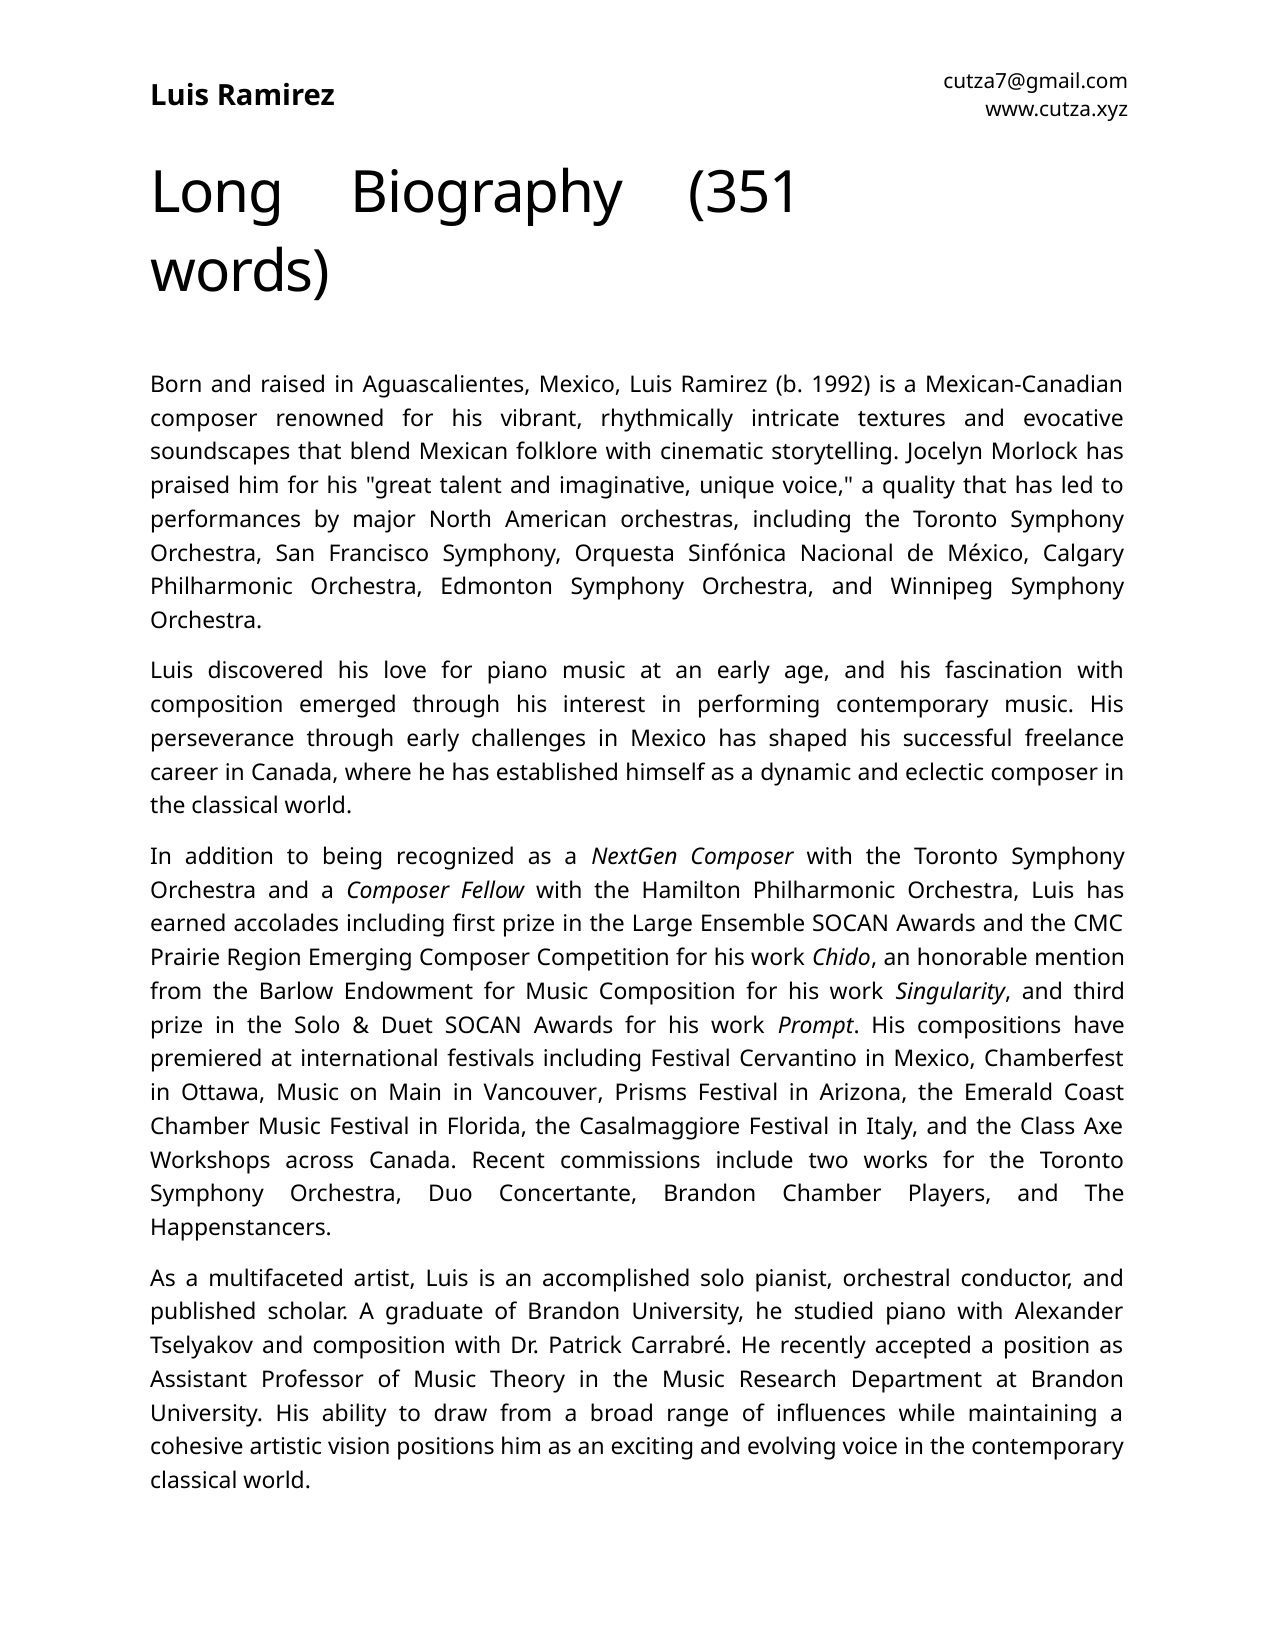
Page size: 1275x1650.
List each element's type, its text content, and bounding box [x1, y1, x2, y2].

text Luis discovered his love for piano music at an early age, and his fascination with composition emerged through his interest in performing contemporary music. His perseverance through early challenges in Mexico has shaped his successful freelance career in Canada, where he has established himself as a dynamic and eclectic composer in the classical world. [150, 654, 1125, 821]
text Born and raised in Aguascalientes, Mexico, Luis Ramirez (b. 1992) is a Mexican-Canadian composer renowned for his vibrant, rhythmically intricate textures and evocative soundscapes that blend Mexican folklore with cinematic storytelling. Jocelyn Morlock has praised him for his "great talent and imaginative, unique voice," a quality that has led to performances by major North American orchestras, including the Toronto Symphony Orchestra, San Francisco Symphony, Orquesta Sinfónica Nacional de México, Calgary Philharmonic Orchestra, Edmonton Symphony Orchestra, and Winnipeg Symphony Orchestra.​​ [150, 368, 1125, 635]
title Long Biography (351 words) [150, 150, 1125, 309]
text As a multifaceted artist, Luis is an accomplished solo pianist, orchestral conductor, and published scholar. A graduate of Brandon University, he studied piano with Alexander Tselyakov and composition with Dr. Patrick Carrabré. He recently accepted a position as Assistant Professor of Music Theory in the Music Research Department at Brandon University. His ability to draw from a broad range of influences while maintaining a cohesive artistic vision positions him as an exciting and evolving voice in the contemporary classical world. [150, 1261, 1125, 1495]
text In addition to being recognized as a NextGen Composer with the Toronto Symphony Orchestra and a Composer Fellow with the Hamilton Philharmonic Orchestra, Luis has earned accolades including first prize in the Large Ensemble SOCAN Awards and the CMC Prairie Region Emerging Composer Competition for his work Chido, an honorable mention from the Barlow Endowment for Music Composition for his work Singularity, and third prize in the Solo & Duet SOCAN Awards for his work Prompt. His compositions have premiered at international festivals including Festival Cervantino in Mexico, Chamberfest in Ottawa, Music on Main in Vancouver, Prisms Festival in Arizona, the Emerald Coast Chamber Music Festival in Florida, the Casalmaggiore Festival in Italy, and the Class Axe Workshops across Canada. Recent commissions include two works for the Toronto Symphony Orchestra, Duo Concertante, Brandon Chamber Players, and The Happenstancers. [150, 840, 1125, 1242]
